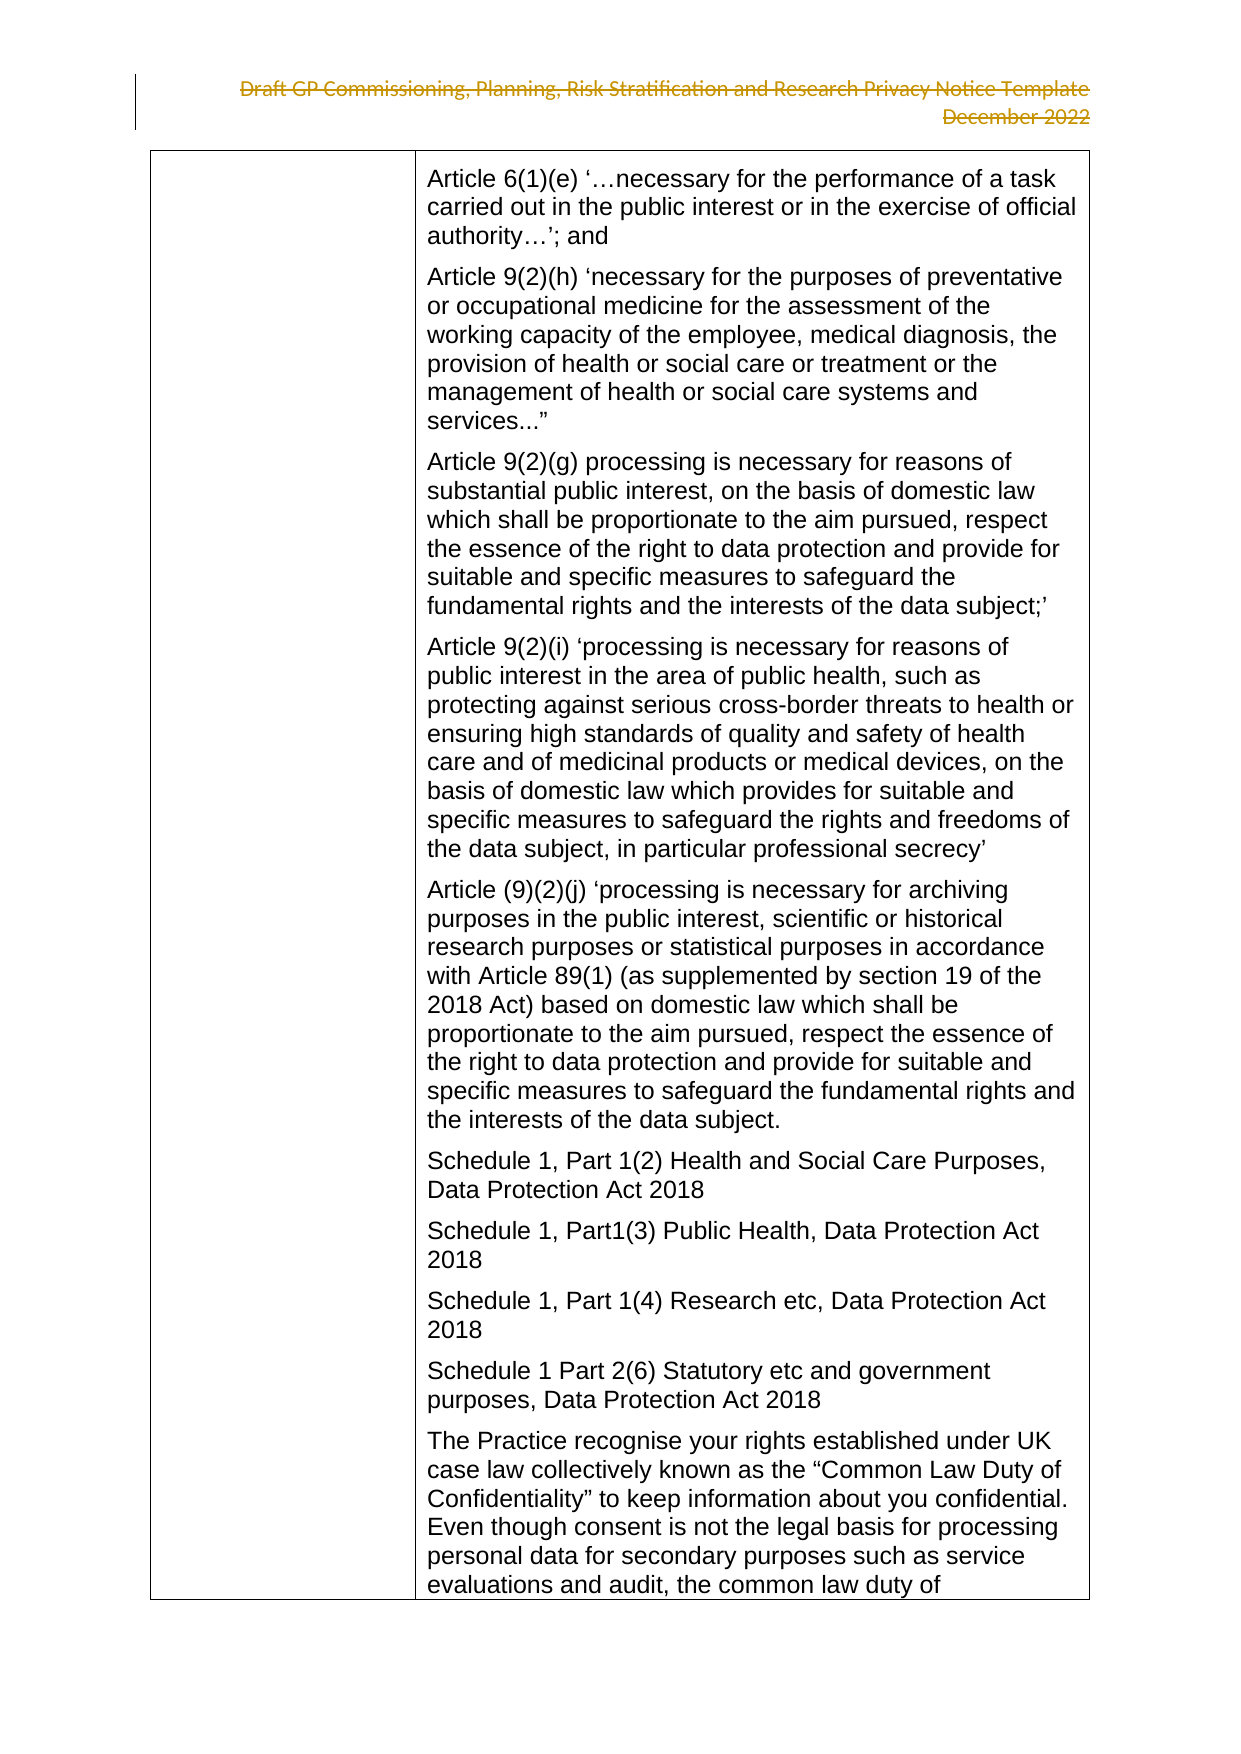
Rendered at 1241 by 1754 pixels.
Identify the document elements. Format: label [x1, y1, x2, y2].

table_cell [151, 151, 415, 1598]
table_cell [416, 151, 1089, 1598]
